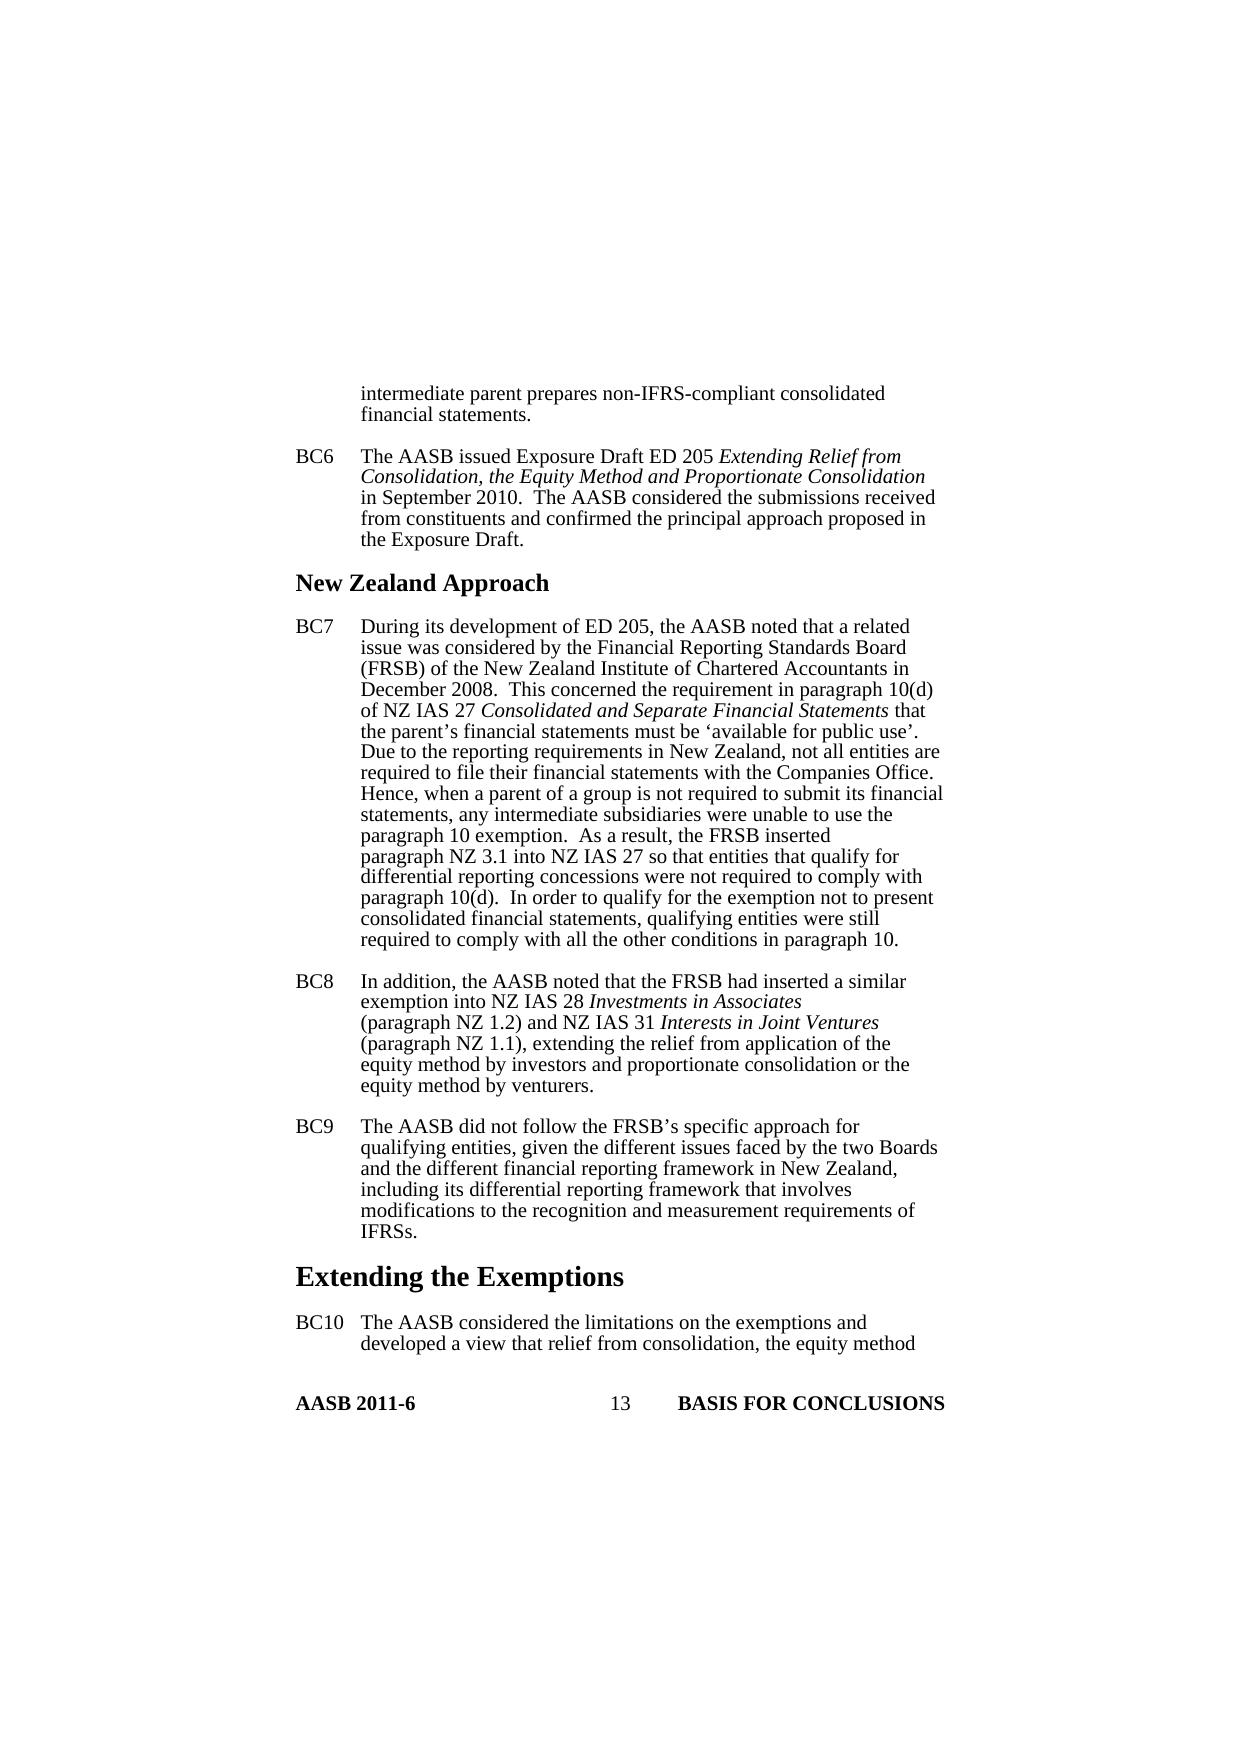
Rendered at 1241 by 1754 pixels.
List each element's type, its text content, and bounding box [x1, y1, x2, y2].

subtitle New Zealand Approach [295, 571, 945, 596]
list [295, 384, 945, 426]
list The AASB issued Exposure Draft ED 205 Extending Relief from Consolidation, the Equity Method and Proportionate Consolidation in September 2010. The AASB considered the submissions received from constituents and confirmed the principal approach proposed in the Exposure Draft. [295, 446, 945, 551]
list During its development of ED 205, the AASB noted that a related issue was considered by the Financial Reporting Standards Board (FRSB) of the New Zealand Institute of Chartered Accountants in December 2008. This concerned the requirement in paragraph 10(d) of NZ IAS 27 Consolidated and Separate Financial Statements that the parent’s financial statements must be ‘available for public use’. Due to the reporting requirements in New Zealand, not all entities are required to file their financial statements with the Companies Office. Hence, when a parent of a group is not required to submit its financial statements, any intermediate subsidiaries were unable to use the paragraph 10 exemption. As a result, the FRSB inserted paragraph NZ 3.1 into NZ IAS 27 so that entities that qualify for differential reporting concessions were not required to comply with paragraph 10(d). In order to qualify for the exemption not to present consolidated financial statements, qualifying entities were still required to comply with all the other conditions in paragraph 10. [295, 617, 945, 951]
list In addition, the AASB noted that the FRSB had inserted a similar exemption into NZ IAS 28 Investments in Associates (paragraph NZ 1.2) and NZ IAS 31 Interests in Joint Ventures (paragraph NZ 1.1), extending the relief from application of the equity method by investors and proportionate consolidation or the equity method by venturers. [295, 971, 945, 1096]
list The AASB did not follow the FRSB’s specific approach for qualifying entities, given the different issues faced by the two Boards and the different financial reporting framework in New Zealand, including its differential reporting framework that involves modifications to the recognition and measurement requirements of IFRSs. [295, 1117, 945, 1242]
subtitle Extending the Exemptions [295, 1263, 945, 1292]
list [295, 1313, 945, 1355]
